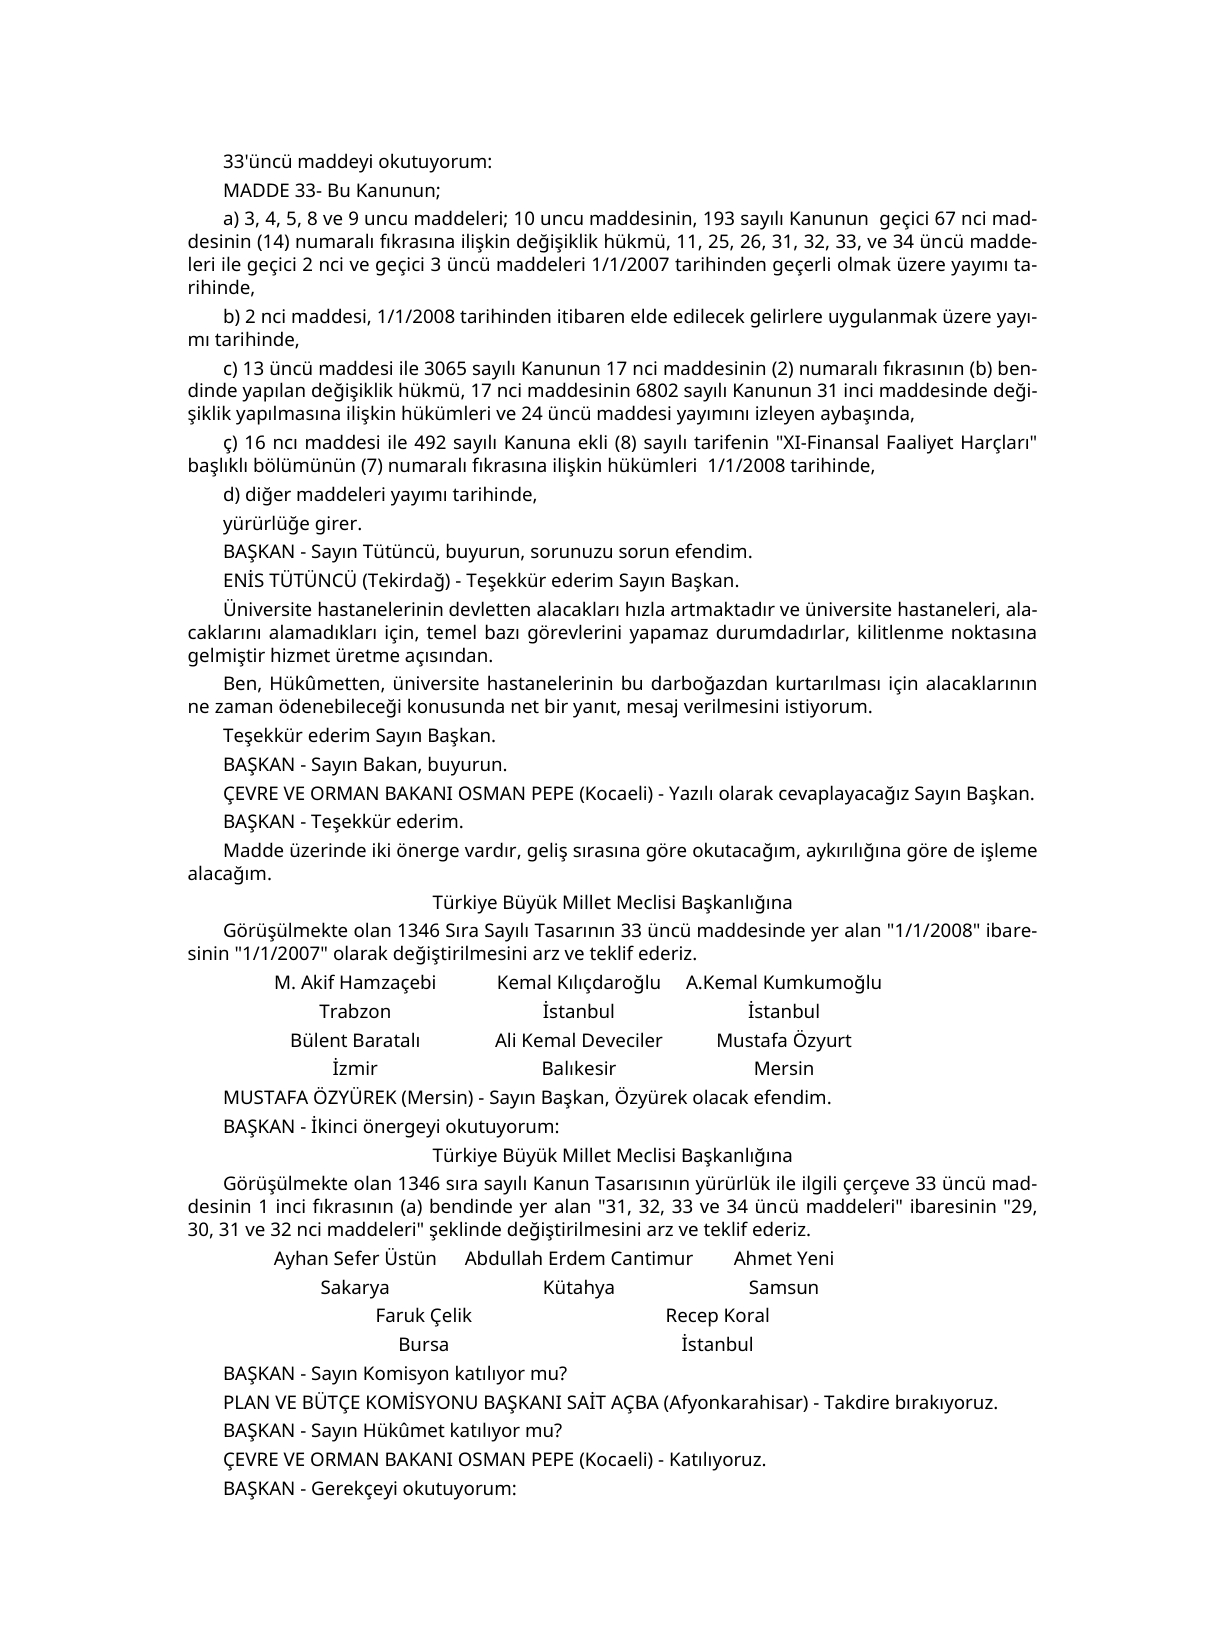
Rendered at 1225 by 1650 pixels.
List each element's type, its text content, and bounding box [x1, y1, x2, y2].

text Türkiye Büyük Millet Meclisi Başkanlığına [187, 891, 1037, 914]
text BAŞKAN - Sayın Tütüncü, buyurun, sorunuzu sorun efendim. [187, 540, 1037, 563]
text MADDE 33- Bu Kanunun; [187, 179, 1037, 202]
text BAŞKAN - Sayın Komisyon katılıyor mu? [187, 1362, 1037, 1385]
text BAŞKAN - İkinci önergeyi okutuyorum: [187, 1115, 1037, 1138]
text Ben, Hükûmetten, üniversite hastanelerinin bu darboğazdan kurtarılması için alacaklarının ne zaman ödenebileceği konusunda net bir yanıt, mesaj verilmesini istiyorum. [187, 672, 1037, 718]
text ç) 16 ncı maddesi ile 492 sayılı Kanuna ekli (8) sayılı tarifenin "XI-Finansal Faaliyet Harçları" başlıklı bölümünün (7) numaralı fıkrasına ilişkin hükümleri 1/1/2008 tarihinde, [187, 431, 1037, 477]
text Türkiye Büyük Millet Meclisi Başkanlığına [187, 1144, 1037, 1167]
text b) 2 nci maddesi, 1/1/2008 tarihinden itibaren elde edilecek gelirlere uygulanmak üzere yayımı tarihinde, [187, 305, 1037, 351]
text Sakarya Kütahya Samsun [187, 1276, 1037, 1299]
text İzmir Balıkesir Mersin [187, 1057, 1037, 1080]
text Bülent Baratalı Ali Kemal Deveciler Mustafa Özyurt [187, 1029, 1037, 1052]
text Trabzon İstanbul İstanbul [187, 1000, 1037, 1023]
text Üniversite hastanelerinin devletten alacakları hızla artmaktadır ve üniversite hastaneleri, alacaklarını alamadıkları için, temel bazı görevlerini yapamaz durumdadırlar, kilitlenme noktasına gelmiştir hizmet üretme açısından. [187, 598, 1037, 667]
text Teşekkür ederim Sayın Başkan. [187, 724, 1037, 747]
text a) 3, 4, 5, 8 ve 9 uncu maddeleri; 10 uncu maddesinin, 193 sayılı Kanunun geçici 67 nci maddesinin (14) numaralı fıkrasına ilişkin değişiklik hükmü, 11, 25, 26, 31, 32, 33, ve 34 üncü maddeleri ile geçici 2 nci ve geçici 3 üncü maddeleri 1/1/2007 tarihinden geçerli olmak üzere yayımı tarihinde, [187, 207, 1037, 299]
text Faruk Çelik Recep Koral [187, 1304, 1037, 1327]
text ENİS TÜTÜNCÜ (Tekirdağ) - Teşekkür ederim Sayın Başkan. [187, 569, 1037, 592]
text Görüşülmekte olan 1346 sıra sayılı Kanun Tasarısının yürürlük ile ilgili çerçeve 33 üncü maddesinin 1 inci fıkrasının (a) bendinde yer alan "31, 32, 33 ve 34 üncü maddeleri" ibaresinin "29, 30, 31 ve 32 nci maddeleri" şeklinde değiştirilmesini arz ve teklif ederiz. [187, 1172, 1037, 1241]
text M. Akif Hamzaçebi Kemal Kılıçdaroğlu A.Kemal Kumkumoğlu [187, 971, 1037, 994]
text yürürlüğe girer. [187, 512, 1037, 534]
text ÇEVRE VE ORMAN BAKANI OSMAN PEPE (Kocaeli) - Katılıyoruz. [187, 1448, 1037, 1471]
text BAŞKAN - Sayın Bakan, buyurun. [187, 753, 1037, 776]
text ÇEVRE VE ORMAN BAKANI OSMAN PEPE (Kocaeli) - Yazılı olarak cevaplayacağız Sayın Başkan. [187, 782, 1037, 804]
text Madde üzerinde iki önerge vardır, geliş sırasına göre okutacağım, aykırılığına göre de işleme alacağım. [187, 839, 1037, 885]
text Bursa İstanbul [187, 1333, 1037, 1356]
text c) 13 üncü maddesi ile 3065 sayılı Kanunun 17 nci maddesinin (2) numaralı fıkrasının (b) bendinde yapılan değişiklik hükmü, 17 nci maddesinin 6802 sayılı Kanunun 31 inci maddesinde değişiklik yapılmasına ilişkin hükümleri ve 24 üncü maddesi yayımını izleyen aybaşında, [187, 357, 1037, 425]
text BAŞKAN - Teşekkür ederim. [187, 810, 1037, 833]
text PLAN VE BÜTÇE KOMİSYONU BAŞKANI SAİT AÇBA (Afyonkarahisar) - Takdire bırakıyoruz. [187, 1391, 1037, 1414]
text Görüşülmekte olan 1346 Sıra Sayılı Tasarının 33 üncü maddesinde yer alan "1/1/2008" ibaresinin "1/1/2007" olarak değiştirilmesini arz ve teklif ederiz. [187, 919, 1037, 965]
text MUSTAFA ÖZYÜREK (Mersin) - Sayın Başkan, Özyürek olacak efendim. [187, 1086, 1037, 1109]
text Ayhan Sefer Üstün Abdullah Erdem Cantimur Ahmet Yeni [187, 1247, 1037, 1270]
text 33'üncü maddeyi okutuyorum: [187, 150, 1037, 173]
text d) diğer maddeleri yayımı tarihinde, [187, 483, 1037, 506]
text BAŞKAN - Sayın Hükûmet katılıyor mu? [187, 1419, 1037, 1442]
text BAŞKAN - Gerekçeyi okutuyorum: [187, 1477, 1037, 1500]
